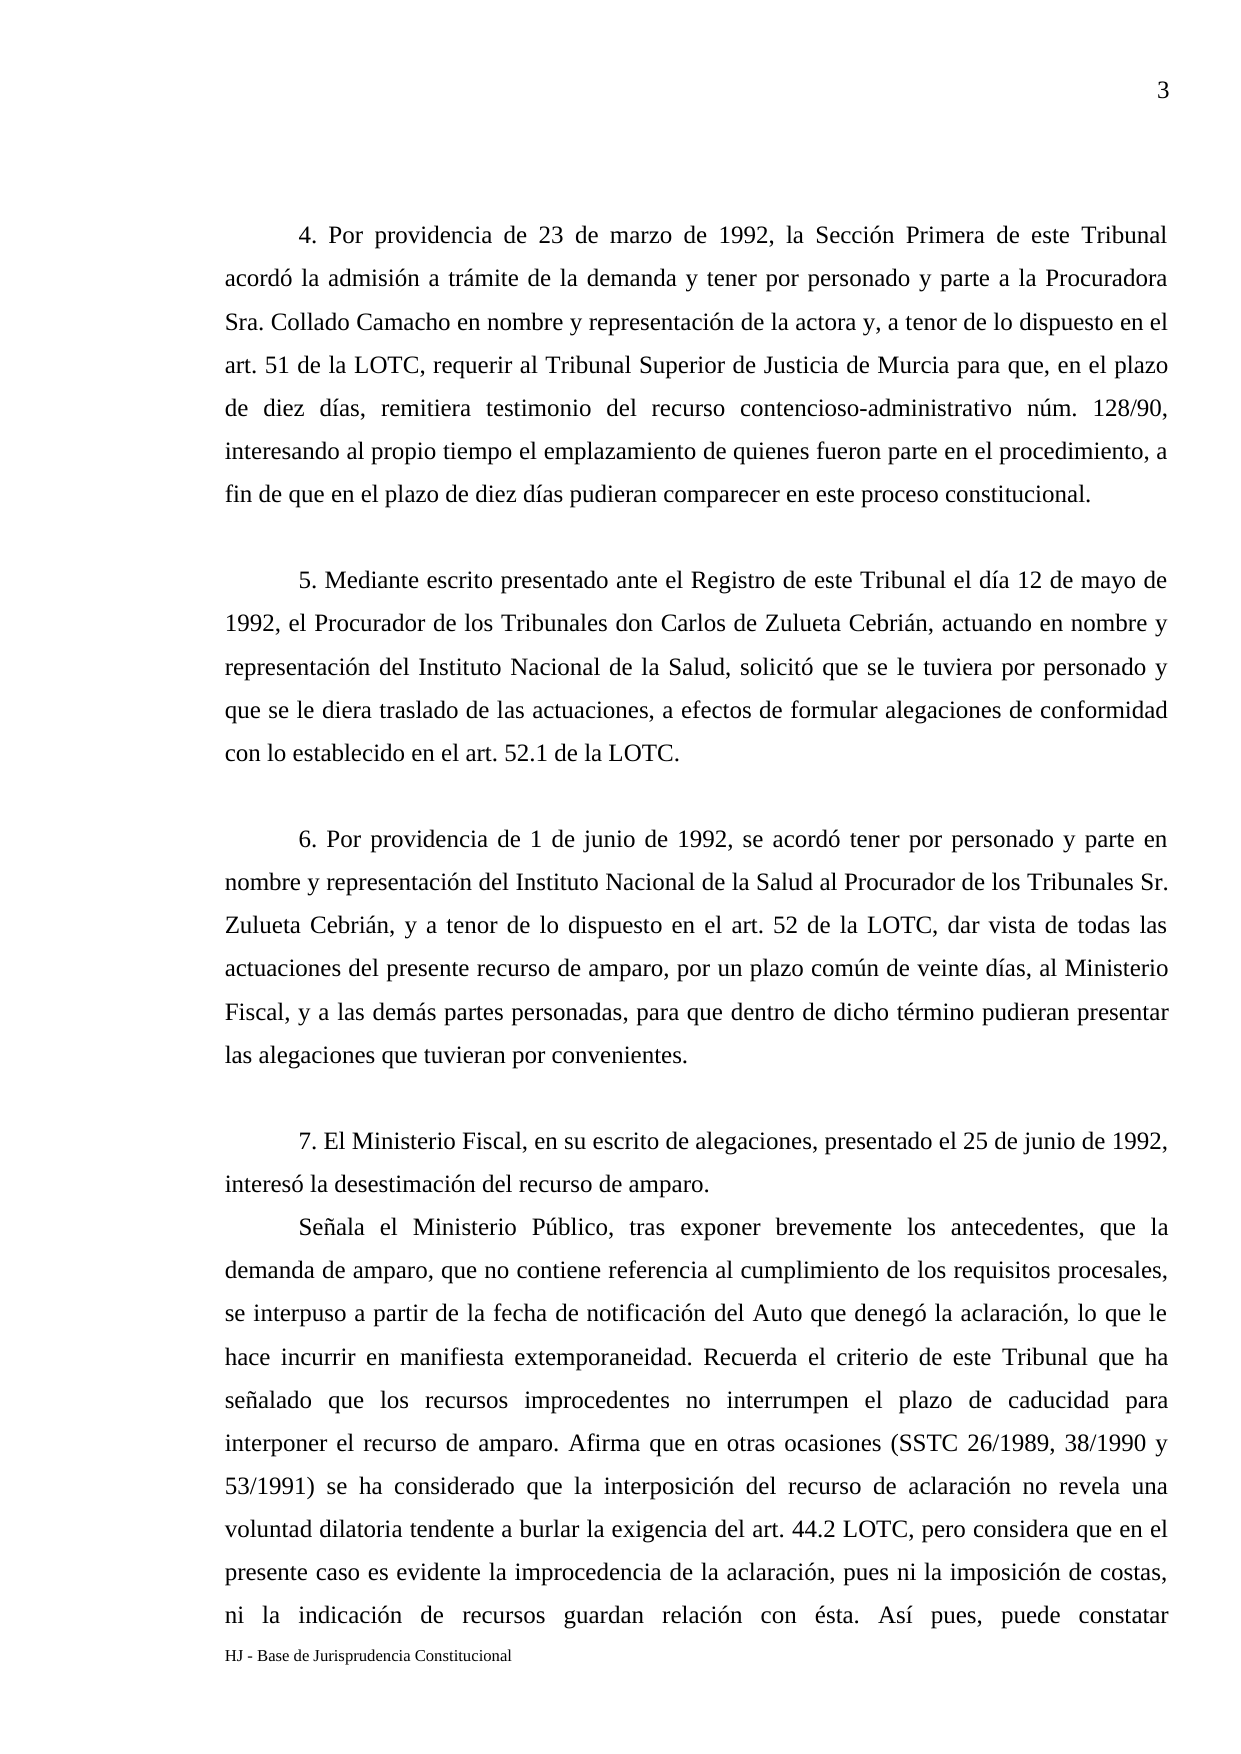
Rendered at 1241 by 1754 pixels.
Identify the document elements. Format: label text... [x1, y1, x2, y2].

text 6. Por providencia de 1 de junio de 1992, se acordó tener por personado y parte en nombre y representación del Instituto Nacional de la Salud al Procurador de los Tribunales Sr. Zulueta Cebrián, y a tenor de lo dispuesto en el art. 52 de la LOTC, dar vista de todas las actuaciones del presente recurso de amparo, por un plazo común de veinte días, al Ministerio Fiscal, y a las demás partes personadas, para que dentro de dicho término pudieran presentar las alegaciones que tuvieran por convenientes. [224, 824, 1169, 1068]
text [224, 1212, 1169, 1629]
text 7. El Ministerio Fiscal, en su escrito de alegaciones, presentado el 25 de junio de 1992, interesó la desestimación del recurso de amparo. [224, 1126, 1169, 1198]
text 4. Por providencia de 23 de marzo de 1992, la Sección Primera de este Tribunal acordó la admisión a trámite de la demanda y tener por personado y parte a la Procuradora Sra. Collado Camacho en nombre y representación de la actora y, a tenor de lo dispuesto en el art. 51 de la LOTC, requerir al Tribunal Superior de Justicia de Murcia para que, en el plazo de diez días, remitiera testimonio del recurso contencioso-administrativo núm. 128/90, interesando al propio tiempo el emplazamiento de quienes fueron parte en el procedimiento, a fin de que en el plazo de diez días pudieran comparecer en este proceso constitucional. [224, 220, 1169, 508]
text 5. Mediante escrito presentado ante el Registro de este Tribunal el día 12 de mayo de 1992, el Procurador de los Tribunales don Carlos de Zulueta Cebrián, actuando en nombre y representación del Instituto Nacional de la Salud, solicitó que se le tuviera por personado y que se le diera traslado de las actuaciones, a efectos de formular alegaciones de conformidad con lo establecido en el art. 52.1 de la LOTC. [224, 565, 1169, 767]
